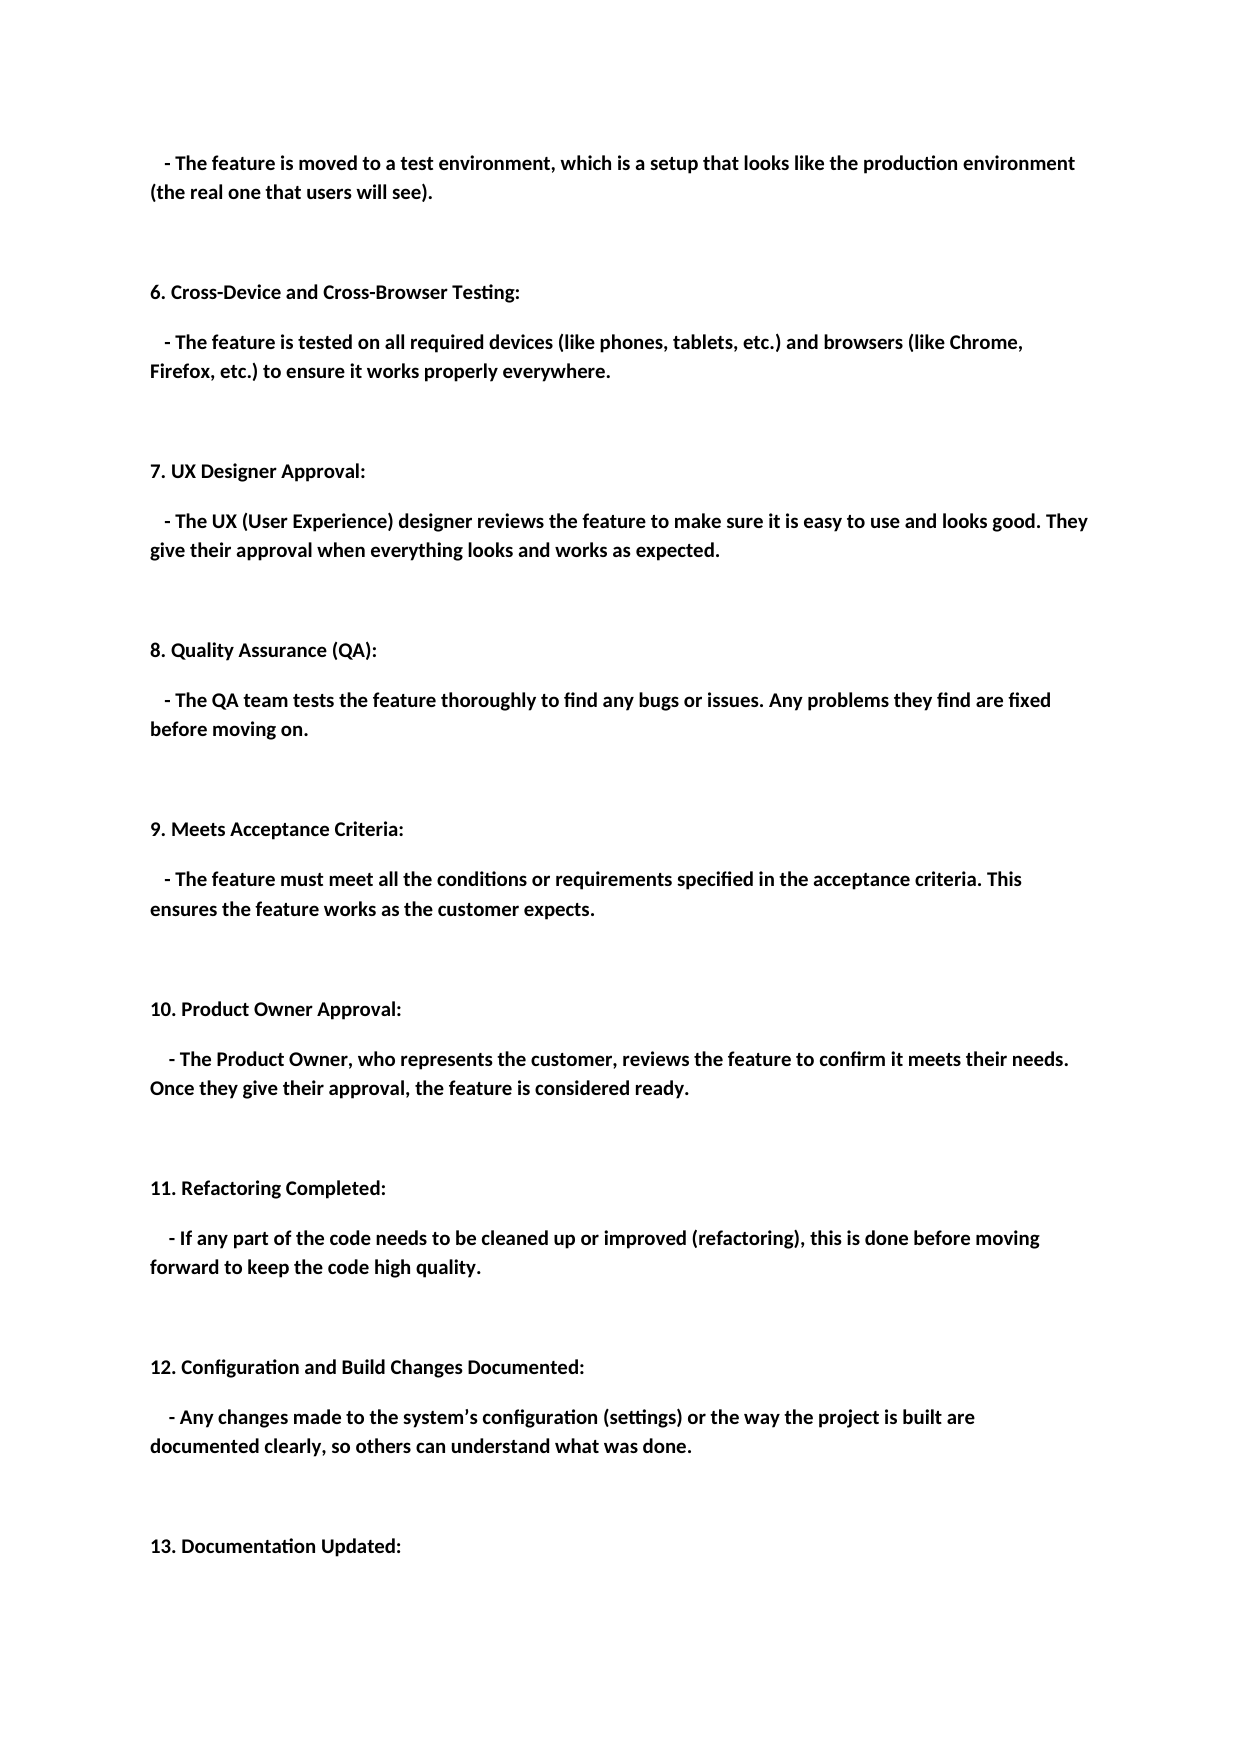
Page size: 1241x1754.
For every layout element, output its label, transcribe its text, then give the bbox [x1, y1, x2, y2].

text 11. Refactoring Completed: [150, 1175, 1090, 1200]
text 6. Cross-Device and Cross-Browser Testing: [150, 279, 1090, 304]
text 7. UX Designer Approval: [150, 458, 1090, 484]
text - The feature must meet all the conditions or requirements specified in the acceptance criteria. This ensures the feature works as the customer expects. [150, 867, 1090, 921]
text 12. Configuration and Build Changes Documented: [150, 1354, 1090, 1379]
text 8. Quality Assurance (QA): [150, 637, 1090, 663]
text - Any changes made to the system’s configuration (settings) or the way the project is built are documented clearly, so others can understand what was done. [150, 1404, 1090, 1459]
text - The Product Owner, who represents the customer, reviews the feature to confirm it meets their needs. Once they give their approval, the feature is considered ready. [150, 1046, 1090, 1100]
text - If any part of the code needs to be cleaned up or improved (refactoring), this is done before moving forward to keep the code high quality. [150, 1225, 1090, 1279]
text - The feature is moved to a test environment, which is a setup that looks like the production environment (the real one that users will see). [150, 150, 1090, 204]
text - The feature is tested on all required devices (like phones, tablets, etc.) and browsers (like Chrome, Firefox, etc.) to ensure it works properly everywhere. [150, 329, 1090, 384]
text - The UX (User Experience) designer reviews the feature to make sure it is easy to use and looks good. They give their approval when everything looks and works as expected. [150, 508, 1090, 563]
text 13. Documentation Updated: [150, 1533, 1090, 1559]
text - The QA team tests the feature thoroughly to find any bugs or issues. Any problems they find are fixed before moving on. [150, 687, 1090, 742]
text 10. Product Owner Approval: [150, 996, 1090, 1021]
text 9. Meets Acceptance Criteria: [150, 817, 1090, 842]
